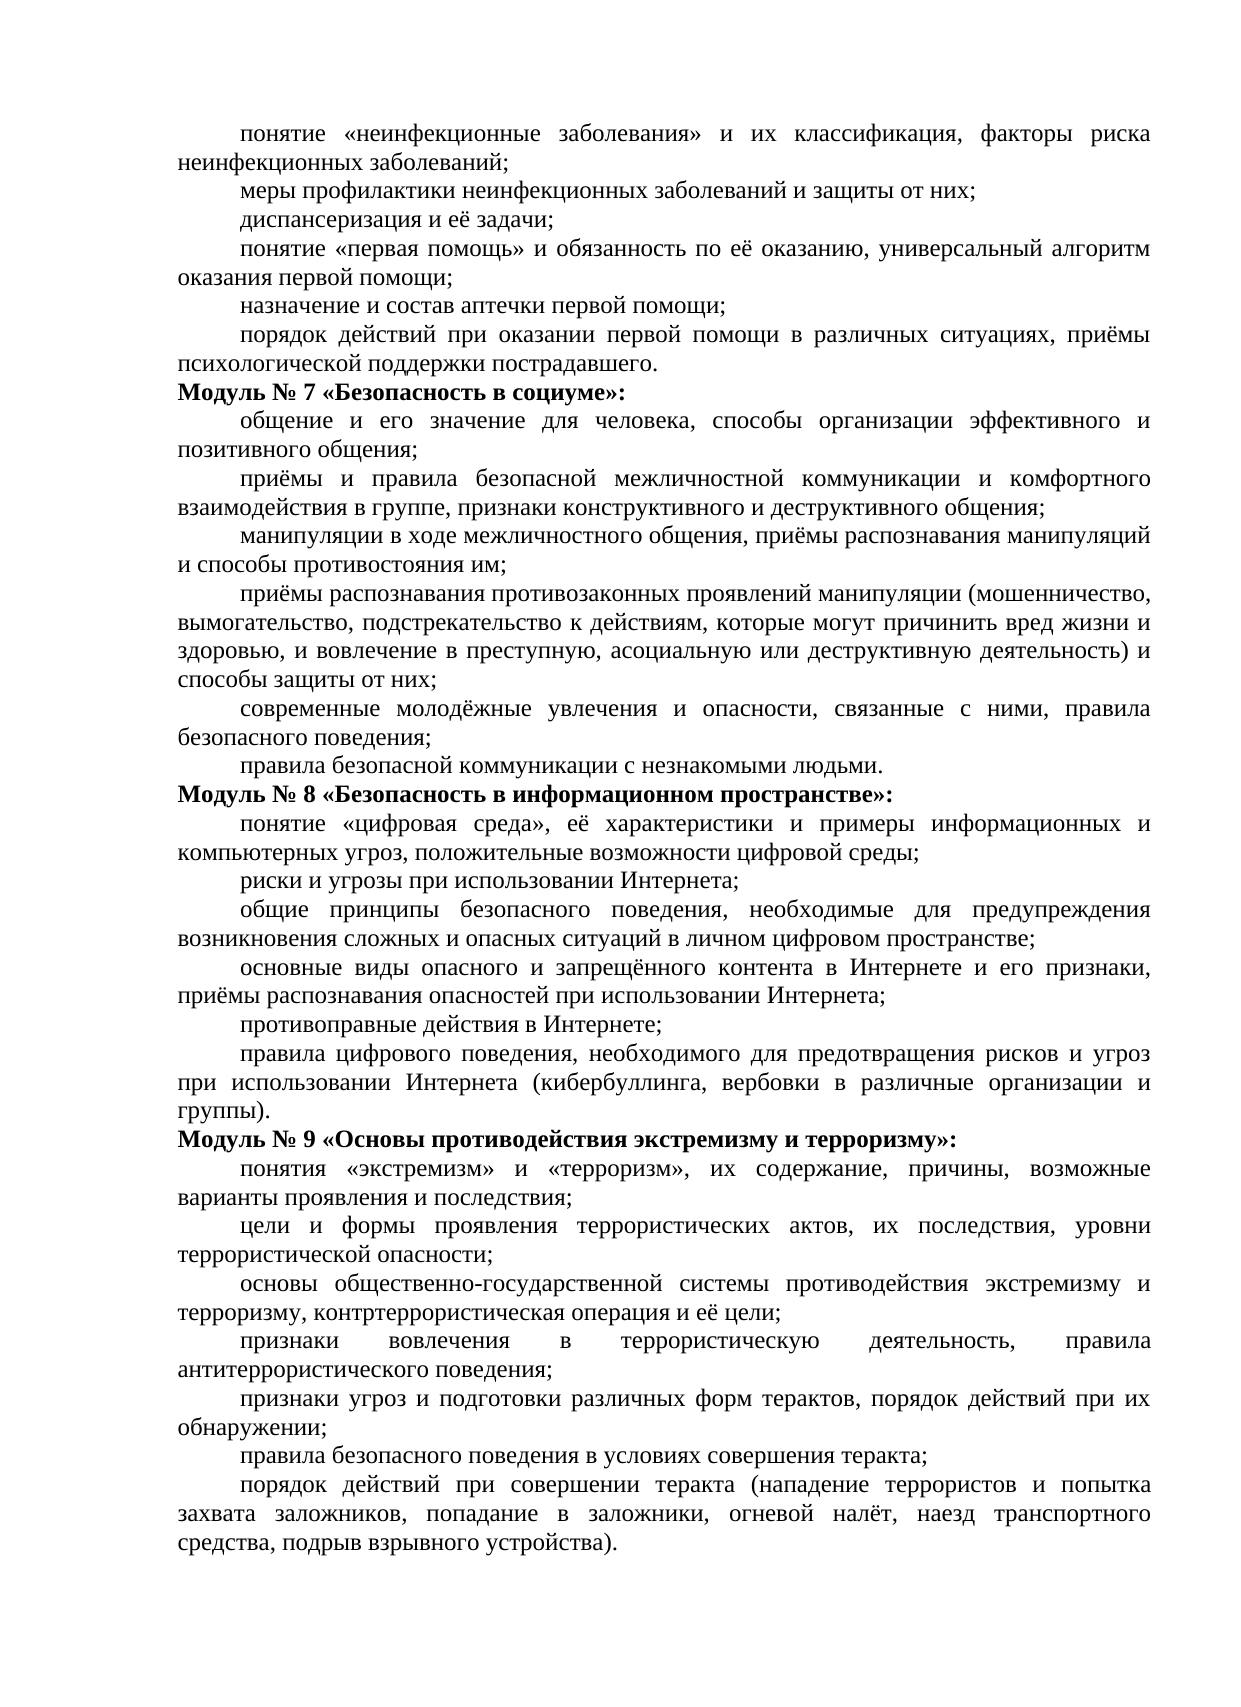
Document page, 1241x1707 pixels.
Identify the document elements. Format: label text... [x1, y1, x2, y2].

text порядок действий при оказании первой помощи в различных ситуациях, приёмы психологической поддержки пострадавшего. [177, 319, 1152, 377]
text понятия «экстремизм» и «терроризм», их содержание, причины, возможные варианты проявления и последствия; [177, 1153, 1152, 1211]
text приёмы распознавания противозаконных проявлений манипуляции (мошенничество, вымогательство, подстрекательство к действиям, которые могут причинить вред жизни и здоровью, и вовлечение в преступную, асоциальную или деструктивную деятельность) и способы защиты от них; [177, 578, 1152, 693]
text Модуль № 7 «Безопасность в социуме»: [177, 377, 1152, 406]
text основы общественно-государственной системы противодействия экстремизму и терроризму, контртеррористическая операция и её цели; [177, 1268, 1152, 1326]
text Модуль № 8 «Безопасность в информационном пространстве»: [177, 779, 1152, 808]
text правила безопасной коммуникации с незнакомыми людьми. [177, 751, 1152, 779]
text понятие «неинфекционные заболевания» и их классификация, факторы риска неинфекционных заболеваний; [177, 118, 1152, 176]
text современные молодёжные увлечения и опасности, связанные с ними, правила безопасного поведения; [177, 693, 1152, 751]
text приёмы и правила безопасной межличностной коммуникации и комфортного взаимодействия в группе, признаки конструктивного и деструктивного общения; [177, 463, 1152, 521]
text противоправные действия в Интернете; [177, 1009, 1152, 1038]
text основные виды опасного и запрещённого контента в Интернете и его признаки, приёмы распознавания опасностей при использовании Интернета; [177, 952, 1152, 1009]
text назначение и состав аптечки первой помощи; [177, 291, 1152, 319]
text цели и формы проявления террористических актов, их последствия, уровни террористической опасности; [177, 1211, 1152, 1268]
text Модуль № 9 «Основы противодействия экстремизму и терроризму»: [177, 1124, 1152, 1153]
text понятие «первая помощь» и обязанность по её оказанию, универсальный алгоритм оказания первой помощи; [177, 233, 1152, 291]
text риски и угрозы при использовании Интернета; [177, 866, 1152, 894]
text понятие «цифровая среда», её характеристики и примеры информационных и компьютерных угроз, положительные возможности цифровой среды; [177, 808, 1152, 866]
text признаки вовлечения в террористическую деятельность, правила антитеррористического поведения; [177, 1326, 1152, 1383]
text правила безопасного поведения в условиях совершения теракта; [177, 1441, 1152, 1469]
text общение и его значение для человека, способы организации эффективного и позитивного общения; [177, 406, 1152, 463]
text порядок действий при совершении теракта (нападение террористов и попытка захвата заложников, попадание в заложники, огневой налёт, наезд транспортного средства, подрыв взрывного устройства). [177, 1469, 1152, 1556]
text общие принципы безопасного поведения, необходимые для предупреждения возникновения сложных и опасных ситуаций в личном цифровом пространстве; [177, 894, 1152, 952]
text меры профилактики неинфекционных заболеваний и защиты от них; [177, 176, 1152, 204]
text диспансеризация и её задачи; [177, 204, 1152, 233]
text правила цифрового поведения, необходимого для предотвращения рисков и угроз при использовании Интернета (кибербуллинга, вербовки в различные организации и группы). [177, 1038, 1152, 1124]
text манипуляции в ходе межличностного общения, приёмы распознавания манипуляций и способы противостояния им; [177, 521, 1152, 578]
text признаки угроз и подготовки различных форм терактов, порядок действий при их обнаружении; [177, 1383, 1152, 1441]
